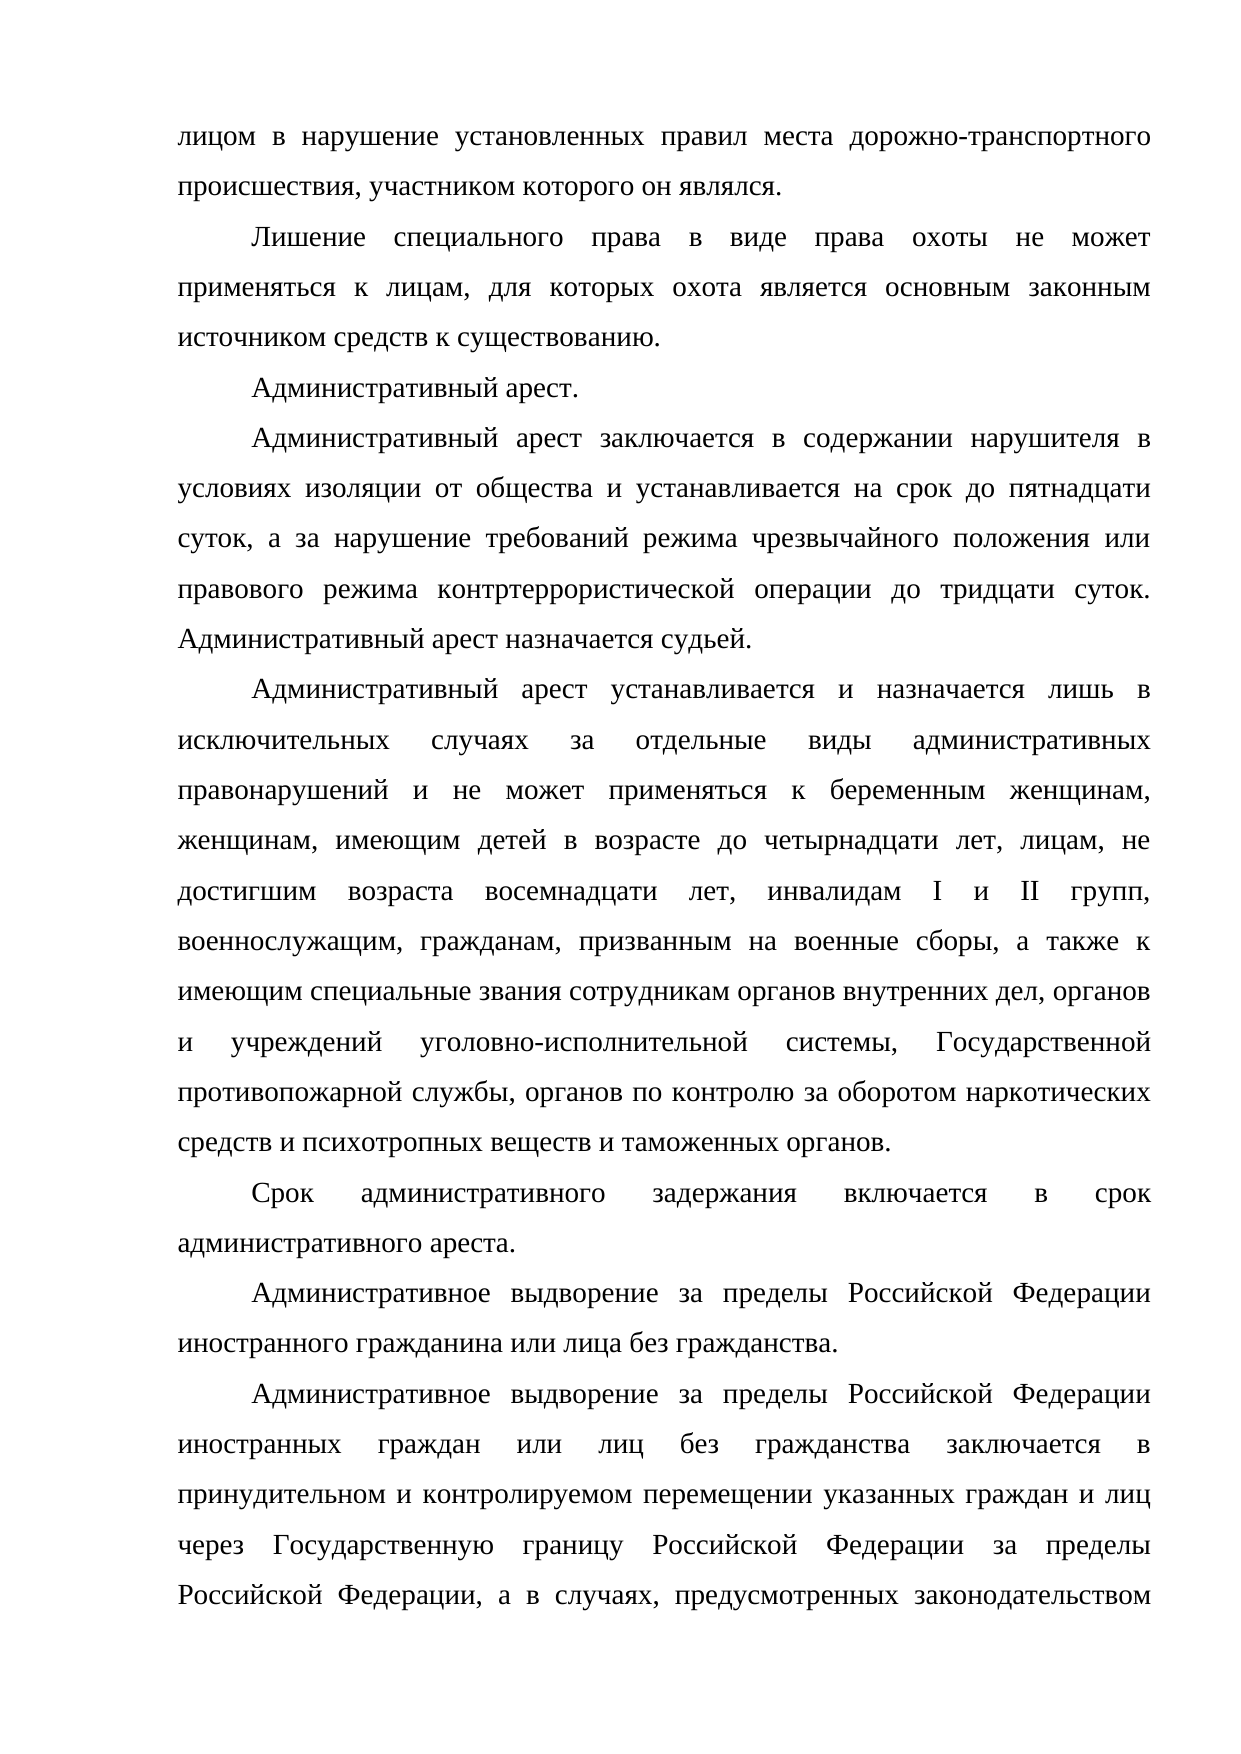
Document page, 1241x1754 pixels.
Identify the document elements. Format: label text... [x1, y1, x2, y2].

text Административное выдворение за пределы Российской Федерации иностранного гражданина или лица без гражданства. [177, 1275, 1152, 1359]
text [177, 1376, 1152, 1611]
text Административный арест. [177, 370, 1152, 403]
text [177, 118, 1152, 202]
text Срок административного задержания включается в срок административного ареста. [177, 1175, 1152, 1258]
text Административный арест заключается в содержании нарушителя в условиях изоляции от общества и устанавливается на срок до пятнадцати суток, а за нарушение требований режима чрезвычайного положения или правового режима контртеррористической операции до тридцати суток. Административный арест назначается судьей. [177, 420, 1152, 655]
text Административный арест устанавливается и назначается лишь в исключительных случаях за отдельные виды административных правонарушений и не может применяться к беременным женщинам, женщинам, имеющим детей в возрасте до четырнадцати лет, лицам, не достигшим возраста восемнадцати лет, инвалидам I и II групп, военнослужащим, гражданам, призванным на военные сборы, а также к имеющим специальные звания сотрудникам органов внутренних дел, органов и учреждений уголовно-исполнительной системы, Государственной противопожарной службы, органов по контролю за оборотом наркотических средств и психотропных веществ и таможенных органов. [177, 672, 1152, 1158]
text Лишение специального права в виде права охоты не может применяться к лицам, для которых охота является основным законным источником средств к существованию. [177, 219, 1152, 353]
